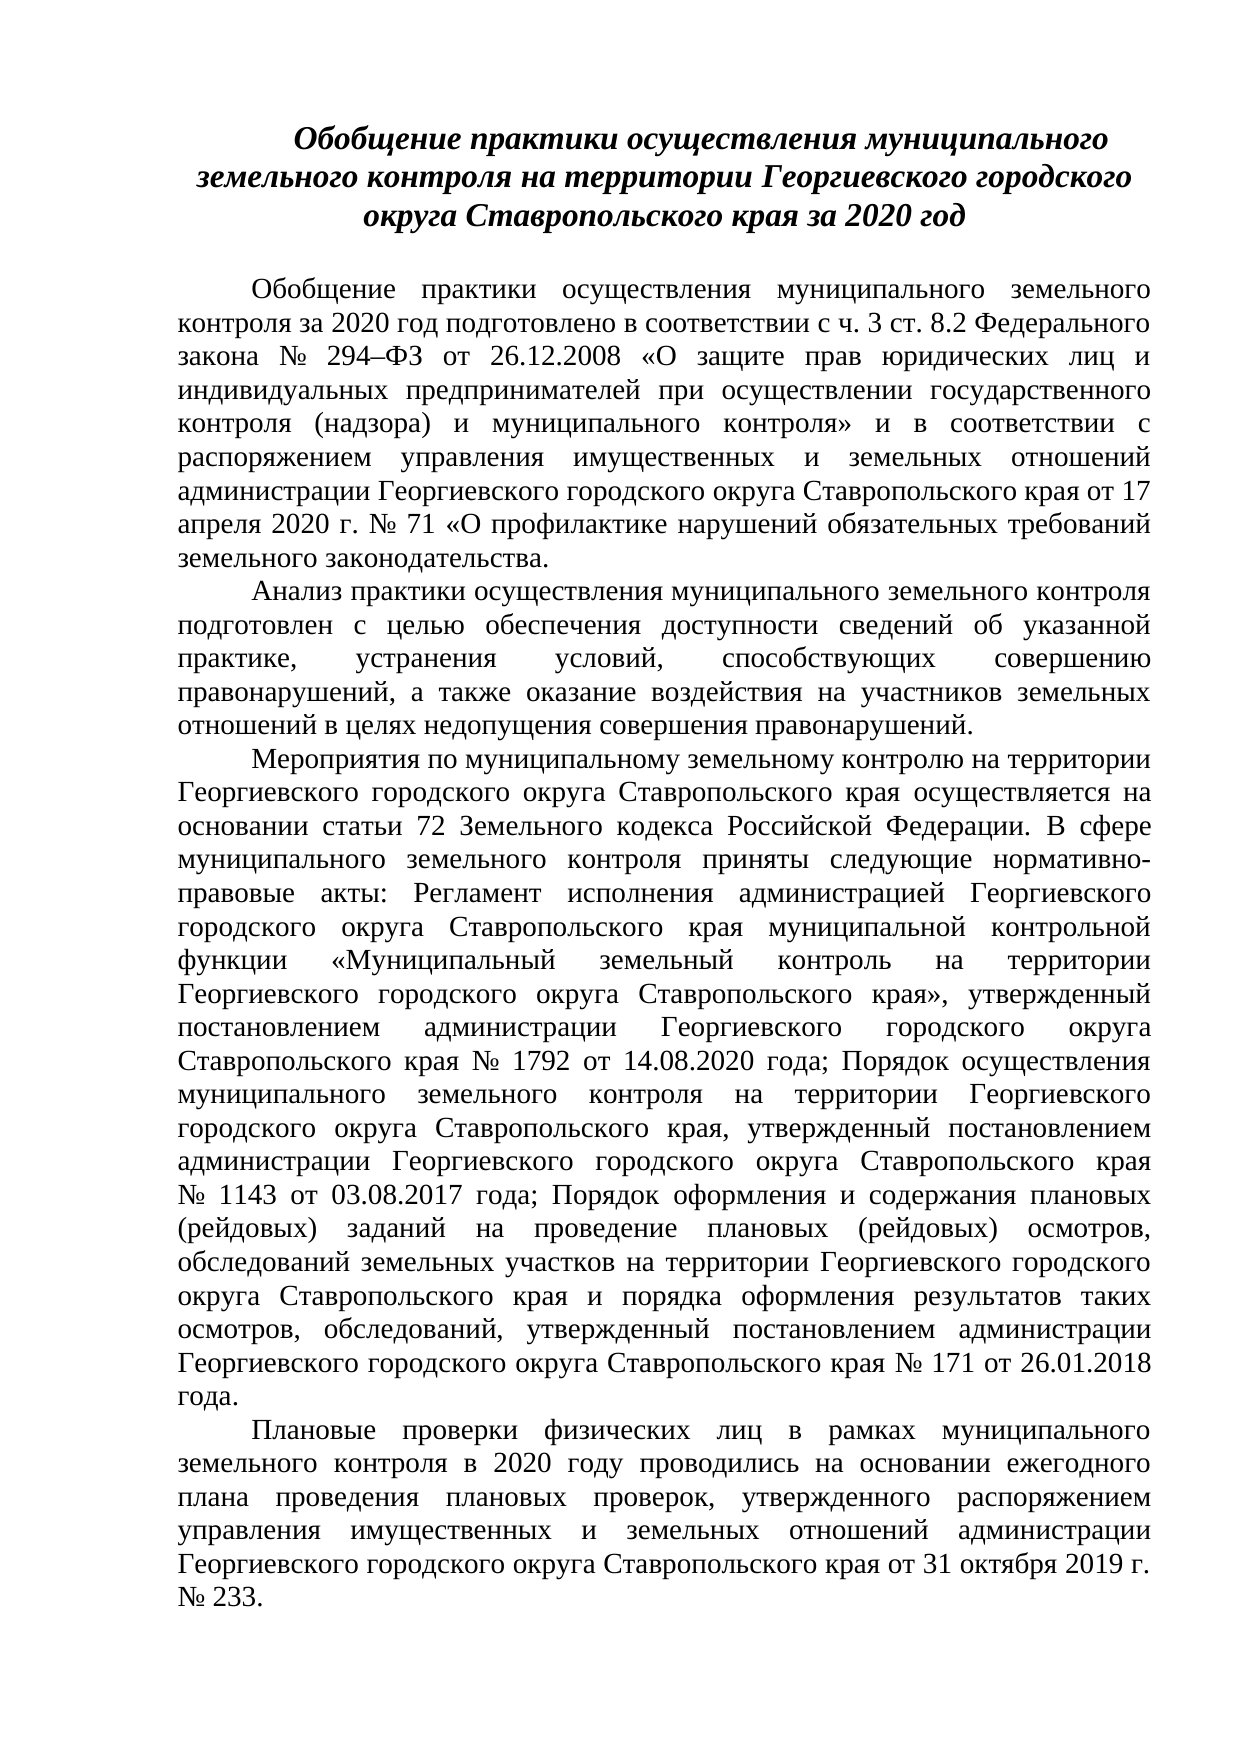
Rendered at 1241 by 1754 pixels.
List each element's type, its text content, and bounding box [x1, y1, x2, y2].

text Обобщение практики осуществления муниципального земельного контроля на территории Георгиевского городского округа Ставропольского края за 2020 год [177, 118, 1152, 233]
text Мероприятия по муниципальному земельному контролю на территории Георгиевского городского округа Ставропольского края осуществляется на основании статьи 72 Земельного кодекса Российской Федерации. В сфере муниципального земельного контроля приняты следующие нормативно-правовые акты: Регламент исполнения администрацией Георгиевского городского округа Ставропольского края муниципальной контрольной функции «Муниципальный земельный контроль на территории Георгиевского городского округа Ставропольского края», утвержденный постановлением администрации Георгиевского городского округа Ставропольского края № 1792 от 14.08.2020 года; Порядок осуществления муниципального земельного контроля на территории Георгиевского городского округа Ставропольского края, утвержденный постановлением администрации Георгиевского городского округа Ставропольского края № 1143 от 03.08.2017 года; Порядок оформления и содержания плановых (рейдовых) заданий на проведение плановых (рейдовых) осмотров, обследований земельных участков на территории Георгиевского городского округа Ставропольского края и порядка оформления результатов таких осмотров, обследований, утвержденный постановлением администрации Георгиевского городского округа Ставропольского края № 171 от 26.01.2018 года. [177, 741, 1152, 1412]
text Обобщение практики осуществления муниципального земельного контроля за 2020 год подготовлено в соответствии с ч. 3 ст. 8.2 Федерального закона № 294–ФЗ от 26.12.2008 «О защите прав юридических лиц и индивидуальных предпринимателей при осуществлении государственного контроля (надзора) и муниципального контроля» и в соответствии с распоряжением управления имущественных и земельных отношений администрации Георгиевского городского округа Ставропольского края от 17 апреля 2020 г. № 71 «О профилактике нарушений обязательных требований земельного законодательства. [177, 271, 1152, 573]
text Плановые проверки физических лиц в рамках муниципального земельного контроля в 2020 году проводились на основании ежегодного плана проведения плановых проверок, утвержденного распоряжением управления имущественных и земельных отношений администрации Георгиевского городского округа Ставропольского края от 31 октября 2019 г. № 233. [177, 1412, 1152, 1613]
text Анализ практики осуществления муниципального земельного контроля подготовлен с целью обеспечения доступности сведений об указанной практике, устранения условий, способствующих совершению правонарушений, а также оказание воздействия на участников земельных отношений в целях недопущения совершения правонарушений. [177, 573, 1152, 741]
